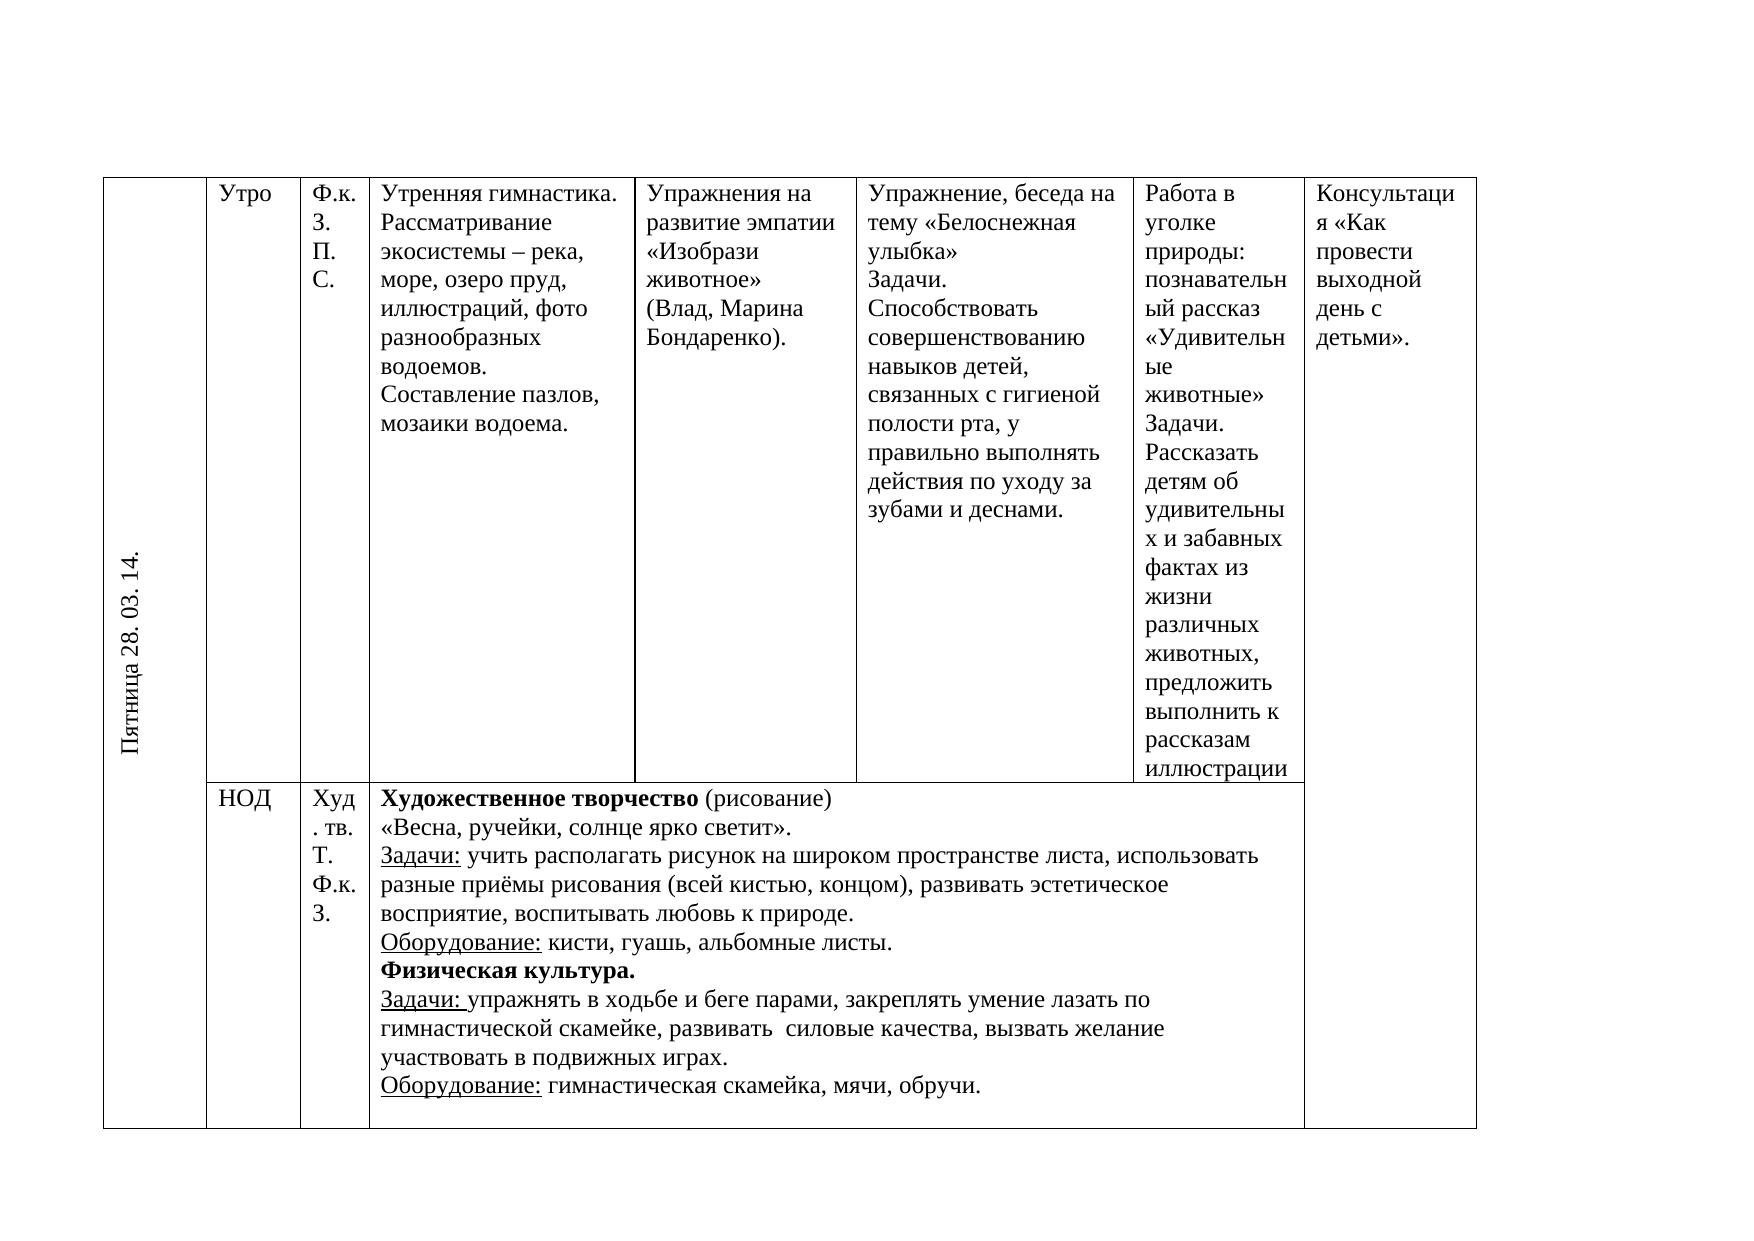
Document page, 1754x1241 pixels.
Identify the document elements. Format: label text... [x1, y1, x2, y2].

table_cell Утренняя гимнастика. Рассматривание экосистемы – река, море, озеро пруд, иллюстраций, фото разнообразных водоемов. Составление пазлов, мозаики водоема. [370, 178, 634, 782]
table_cell НОД [207, 783, 300, 1128]
table_cell Консультация «Как провести выходной день с детьми». [1305, 178, 1476, 1128]
table_cell Ф.к. З. П. С. [301, 178, 369, 782]
table_cell Работа в уголке природы: познавательный рассказ «Удивительные животные» Задачи. Рассказать детям об удивительных и забавных фактах из жизни различных животных, предложить выполнить к рассказам иллюстрации [1134, 178, 1304, 782]
table_cell Упражнения на развитие эмпатии «Изобрази животное» (Влад, Марина Бондаренко). [636, 178, 856, 782]
table_cell Худ. тв. Т. Ф.к. З. [301, 783, 369, 1128]
table_cell Художественное творчество (рисование) «Весна, ручейки, солнце ярко светит». Задачи: учить располагать рисунок на широком пространстве листа, использовать разные приёмы рисования (всей кистью, концом), развивать эстетическое восприятие, воспитывать любовь к природе. Оборудование: кисти, гуашь, альбомные листы. Физическая культура. Задачи: упражнять в ходьбе и беге парами, закреплять умение лазать по гимнастической скамейке, развивать силовые качества, вызвать желание участвовать в подвижных играх. Оборудование: гимнастическая скамейка, мячи, обручи. [370, 783, 1304, 1128]
table_cell Упражнение, беседа на тему «Белоснежная улыбка» Задачи. Способствовать совершенствованию навыков детей, связанных с гигиеной полости рта, у правильно выполнять действия по уходу за зубами и деснами. [857, 178, 1133, 782]
table_cell Пятница 28. 03. 14. [104, 178, 206, 1128]
table_cell Утро [207, 178, 300, 782]
